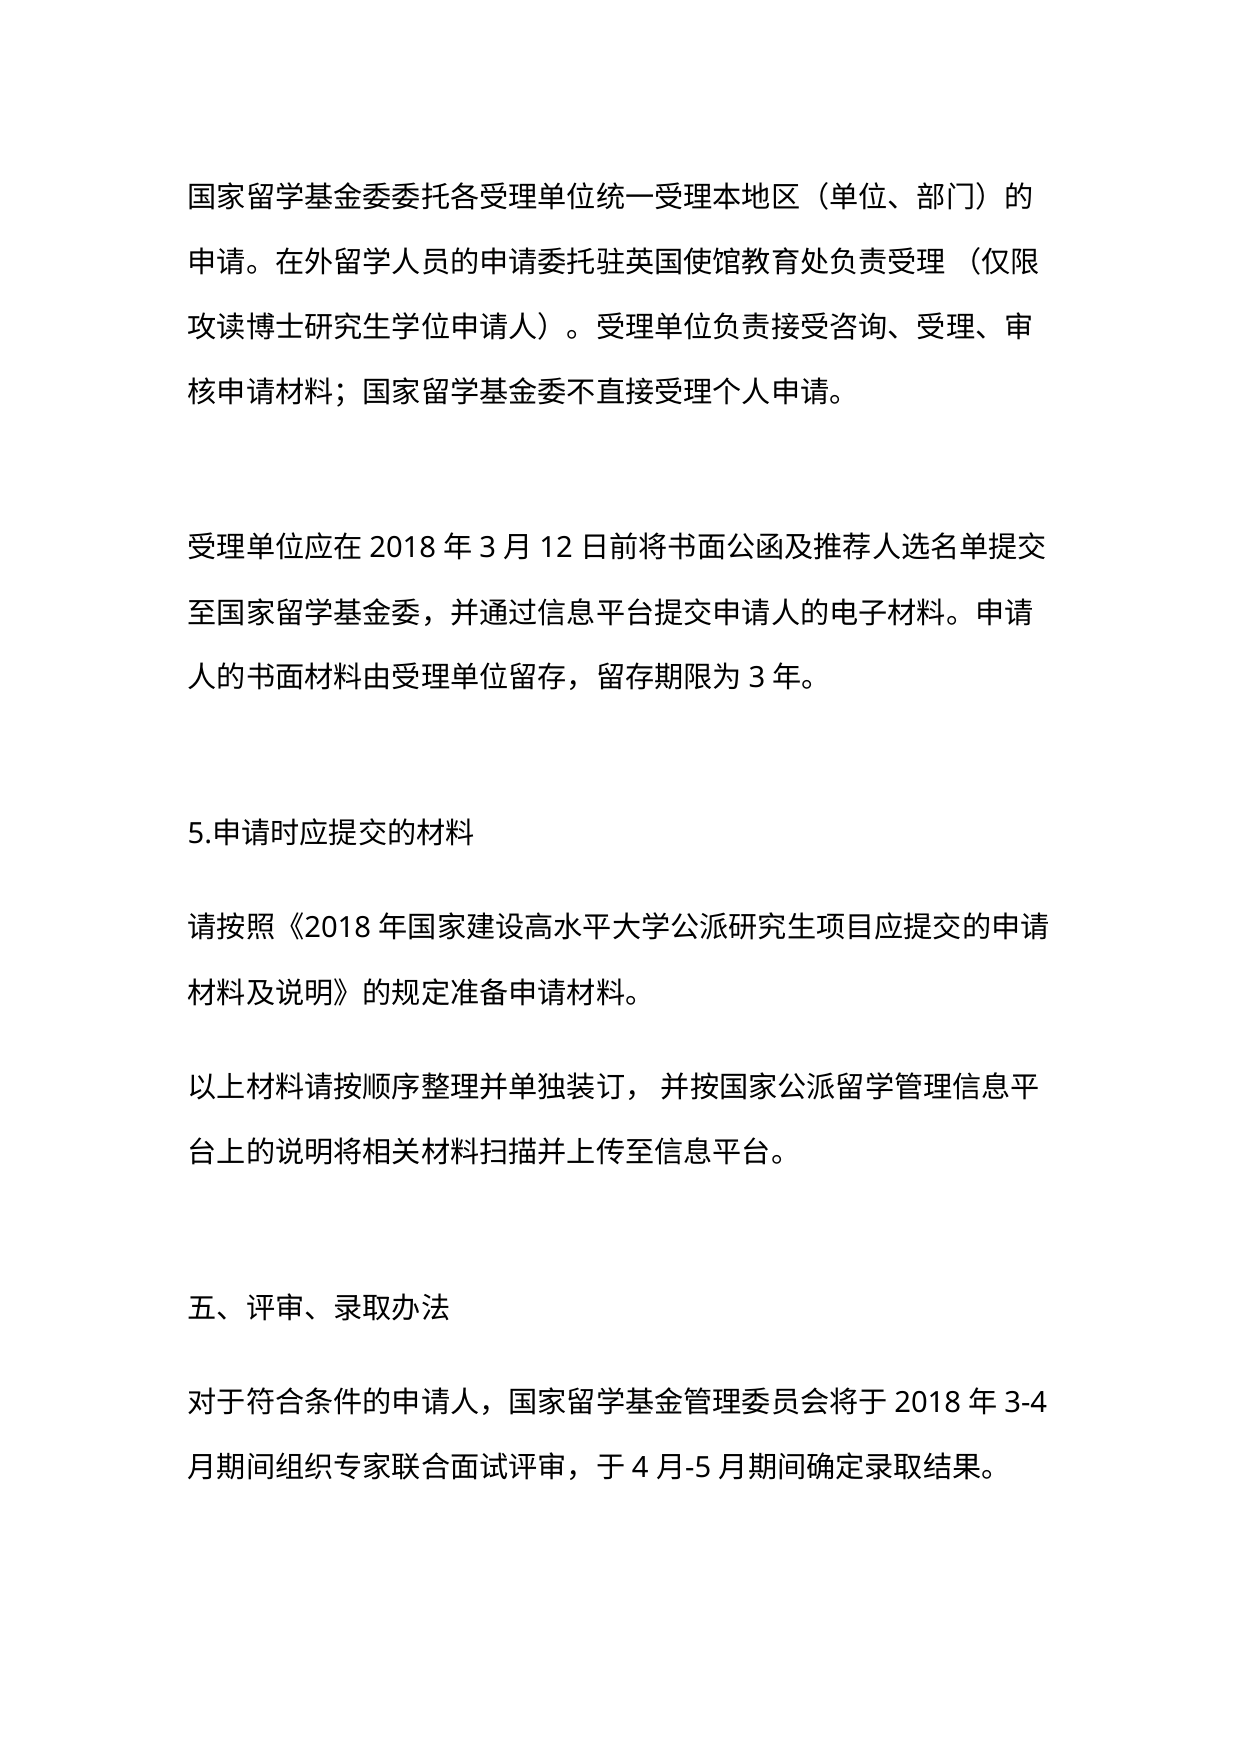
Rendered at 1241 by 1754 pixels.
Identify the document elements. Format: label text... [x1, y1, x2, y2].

text 请按照《2018 年国家建设高水平大学公派研究生项目应提交的申请材料及说明》的规定准备申请材料。 [187, 893, 1053, 1023]
text 五、评审、录取办法 [187, 1273, 1053, 1338]
text 5.申请时应提交的材料 [187, 799, 1053, 864]
text 对于符合条件的申请人，国家留学基金管理委员会将于 2018 年 3-4 月期间组织专家联合面试评审，于 4 月-5 月期间确定录取结果。 [187, 1367, 1053, 1497]
text 受理单位应在 2018 年 3 月 12 日前将书面公函及推荐人选名单提交至国家留学基金委，并通过信息平台提交申请人的电子材料。申请人的书面材料由受理单位留存，留存期限为 3 年。 [187, 513, 1053, 708]
text 以上材料请按顺序整理并单独装订， 并按国家公派留学管理信息平台上的说明将相关材料扫描并上传至信息平台。 [187, 1052, 1053, 1182]
text 国家留学基金委委托各受理单位统一受理本地区（单位、部门）的申请。在外留学人员的申请委托驻英国使馆教育处负责受理 （仅限攻读博士研究生学位申请人）。受理单位负责接受咨询、受理、审核申请材料；国家留学基金委不直接受理个人申请。 [187, 162, 1053, 422]
